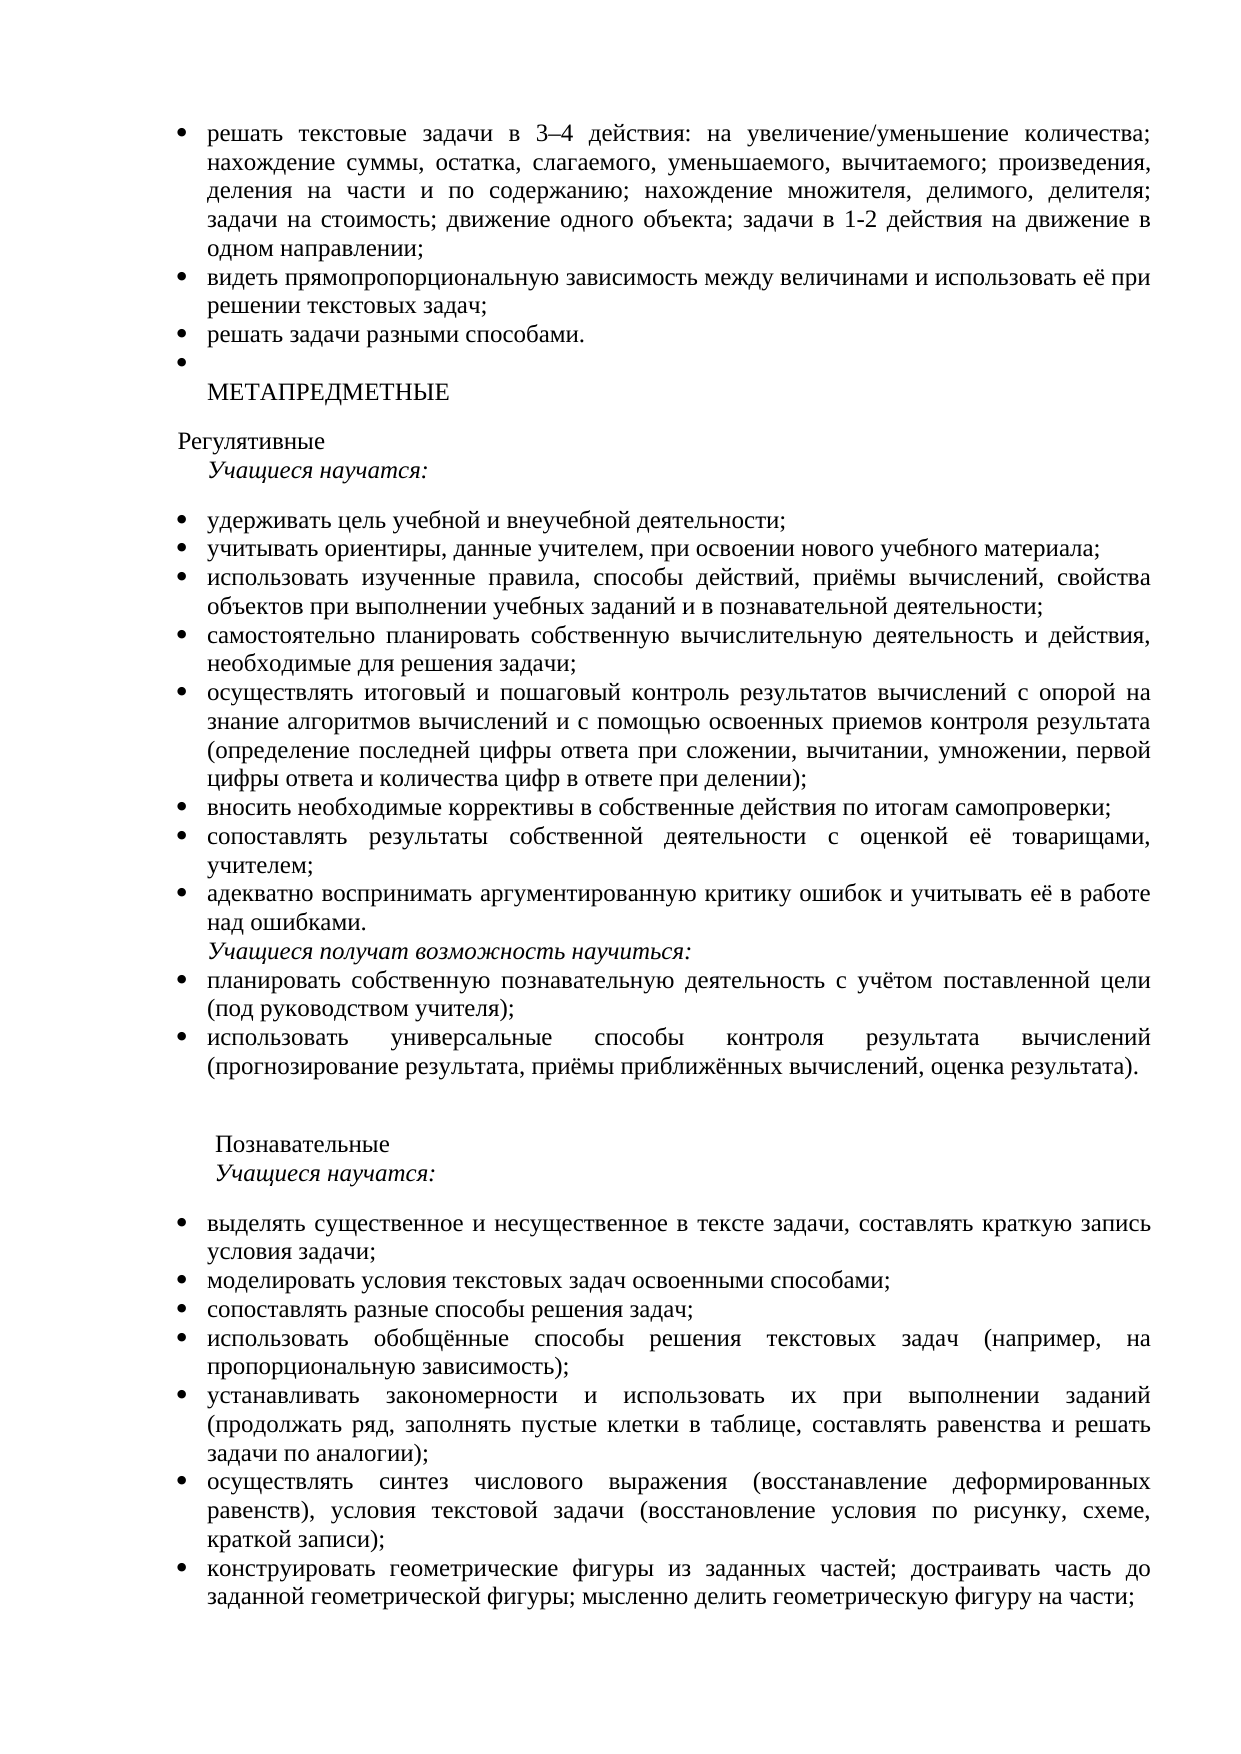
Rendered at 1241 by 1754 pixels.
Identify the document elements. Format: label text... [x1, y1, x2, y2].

list планировать собственную познавательную деятельность с учётом поставленной цели (под руководством учителя); [177, 965, 1152, 1022]
subtitle Регулятивные [177, 426, 1152, 455]
list осуществлять итоговый и пошаговый контроль результатов вычислений с опорой на знание алгоритмов вычислений и с помощью освоенных приемов контроля результата (определение последней цифры ответа при сложении, вычитании, умножении, первой цифры ответа и количества цифр в ответе при делении); [177, 677, 1152, 792]
list видеть прямопропорциональную зависимость между величинами и использовать её при решении текстовых задач; [177, 262, 1152, 319]
list решать задачи разными способами. [177, 319, 1152, 348]
list использовать обобщённые способы решения текстовых задач (например, на пропорциональную зависимость); [177, 1323, 1152, 1380]
text Учащиеся научатся: [207, 455, 1152, 484]
list решать текстовые задачи в 3–4 действия: на увеличение/уменьшение количества; нахождение суммы, остатка, слагаемого, уменьшаемого, вычитаемого; произведения, деления на части и по содержанию; нахождение множителя, делимого, делителя; задачи на стоимость; движение одного объекта; задачи в 1-2 действия на движение в одном направлении; [177, 118, 1152, 262]
list сопоставлять разные способы решения задач; [177, 1294, 1152, 1323]
text МЕТАПРЕДМЕТНЫЕ [207, 377, 1152, 406]
list адекватно воспринимать аргументированную критику ошибок и учитывать её в работе над ошибками. [177, 878, 1152, 936]
list использовать изученные правила, способы действий, приёмы вычислений, свойства объектов при выполнении учебных заданий и в познавательной деятельности; [177, 562, 1152, 620]
list вносить необходимые коррективы в собственные действия по итогам самопроверки; [177, 792, 1152, 821]
list устанавливать закономерности и использовать их при выполнении заданий (продолжать ряд, заполнять пустые клетки в таблице, составлять равенства и решать задачи по аналогии); [177, 1380, 1152, 1466]
subtitle Познавательные [215, 1129, 1152, 1158]
list учитывать ориентиры, данные учителем, при освоении нового учебного материала; [177, 533, 1152, 562]
list конструировать геометрические фигуры из заданных частей; достраивать часть до заданной геометрической фигуры; мысленно делить геометрическую фигуру на части; [177, 1553, 1152, 1610]
list осуществлять синтез числового выражения (восстанавление деформированных равенств), условия текстовой задачи (восстановление условия по рисунку, схеме, краткой записи); [177, 1466, 1152, 1553]
list самостоятельно планировать собственную вычислительную деятельность и действия, необходимые для решения задачи; [177, 620, 1152, 677]
list сопоставлять результаты собственной деятельности с оценкой её товарищами, учителем; [177, 821, 1152, 878]
list использовать универсальные способы контроля результата вычислений (прогнозирование результата, приёмы приближённых вычислений, оценка результата). [177, 1022, 1152, 1080]
text Учащиеся получат возможность научиться: [207, 936, 1152, 965]
text Учащиеся научатся: [214, 1158, 1152, 1187]
list выделять существенное и несущественное в тексте задачи, составлять краткую запись условия задачи; [177, 1208, 1152, 1265]
list удерживать цель учебной и внеучебной деятельности; [177, 505, 1152, 533]
list моделировать условия текстовых задач освоенными способами; [177, 1265, 1152, 1294]
